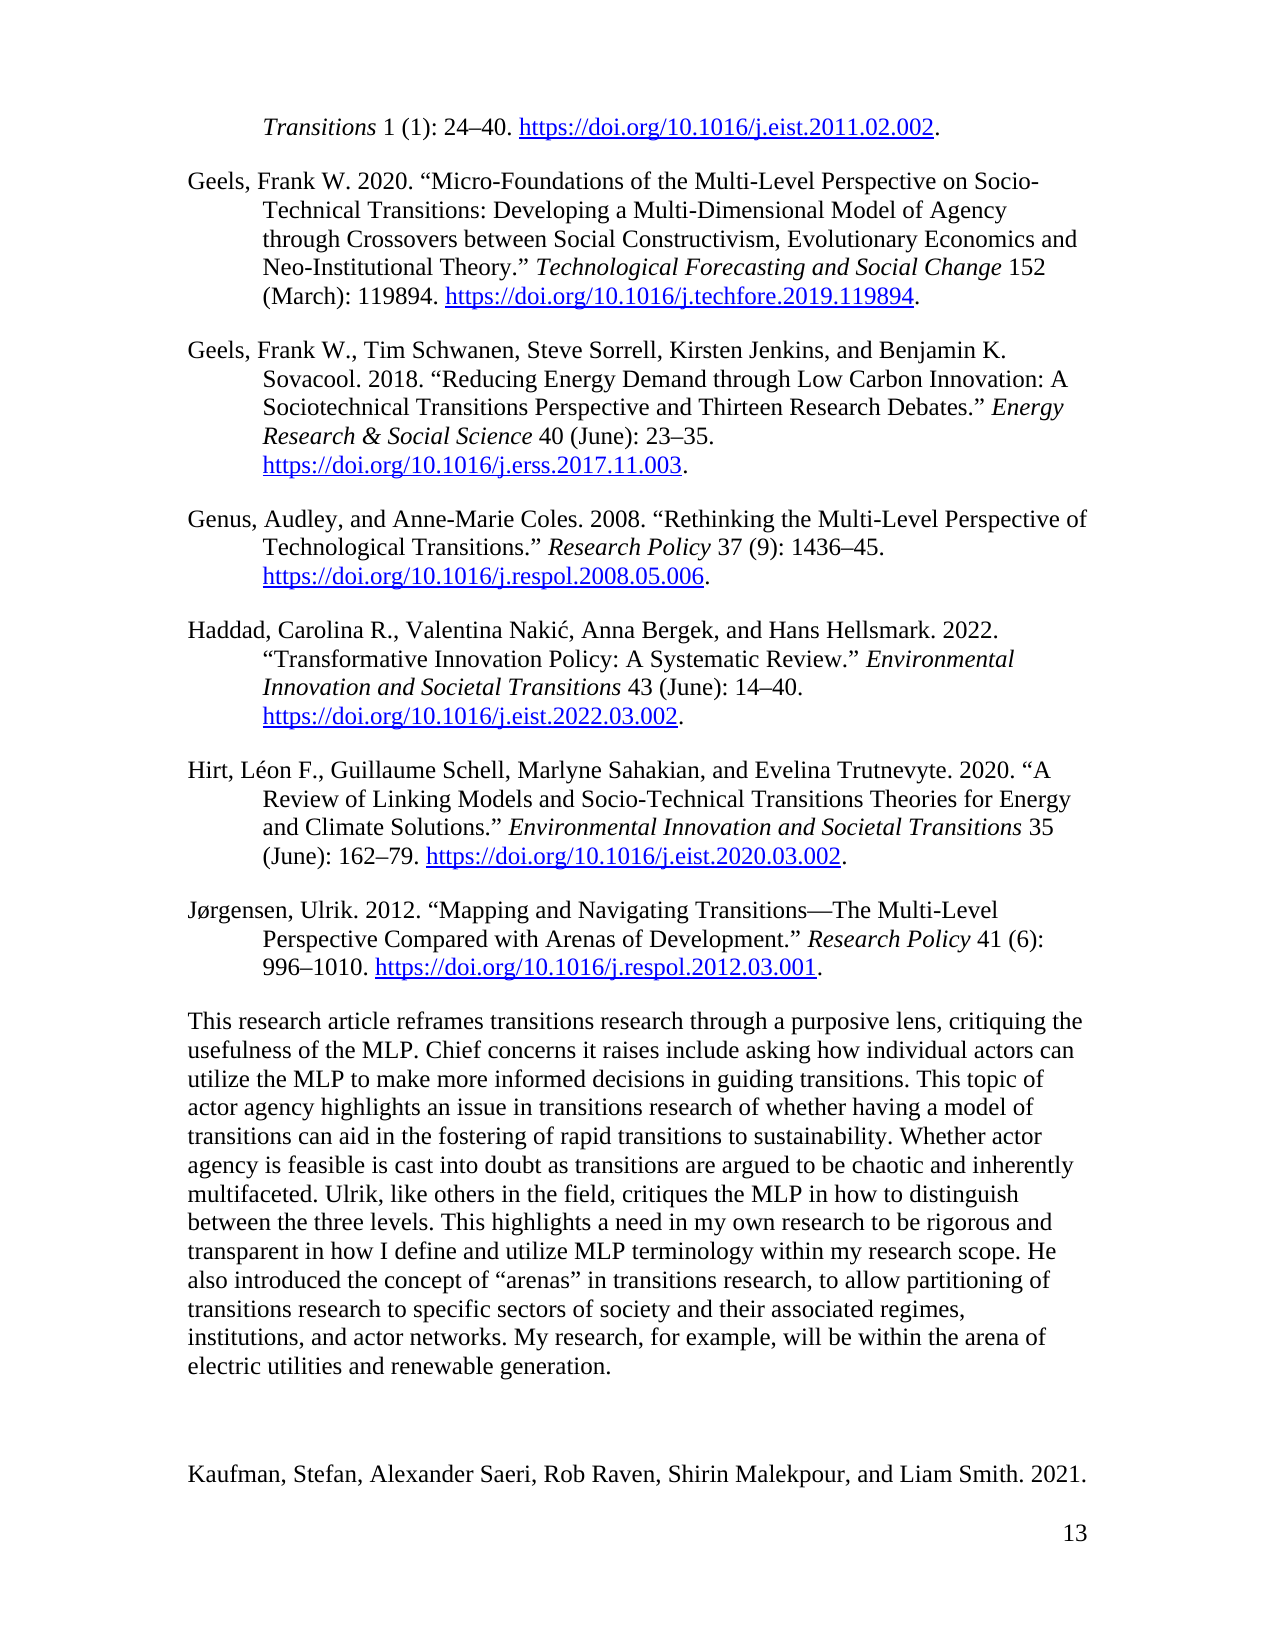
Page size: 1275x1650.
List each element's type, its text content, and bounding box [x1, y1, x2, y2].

text This research article reframes transitions research through a purposive lens, critiquing the usefulness of the MLP. Chief concerns it raises include asking how individual actors can utilize the MLP to make more informed decisions in guiding transitions. This topic of actor agency highlights an issue in transitions research of whether having a model of transitions can aid in the fostering of rapid transitions to sustainability. Whether actor agency is feasible is cast into doubt as transitions are argued to be chaotic and inherently multifaceted. Ulrik, like others in the field, critiques the MLP in how to distinguish between the three levels. This highlights a need in my own research to be rigorous and transparent in how I define and utilize MLP terminology within my research scope. He also introduced the concept of “arenas” in transitions research, to allow partitioning of transitions research to specific sectors of society and their associated regimes, institutions, and actor networks. My research, for example, will be within the arena of electric utilities and renewable generation. [187, 1006, 1087, 1380]
text Hirt, Léon F., Guillaume Schell, Marlyne Sahakian, and Evelina Trutnevyte. 2020. “A Review of Linking Models and Socio-Technical Transitions Theories for Energy and Climate Solutions.” Environmental Innovation and Societal Transitions 35 (June): 162–79. https://doi.org/10.1016/j.eist.2020.03.002. [187, 755, 1087, 870]
text Geels, Frank W. 2020. “Micro-Foundations of the Multi-Level Perspective on Socio-Technical Transitions: Developing a Multi-Dimensional Model of Agency through Crossovers between Social Constructivism, Evolutionary Economics and Neo-Institutional Theory.” Technological Forecasting and Social Change 152 (March): 119894. https://doi.org/10.1016/j.techfore.2019.119894. [187, 166, 1087, 310]
text Genus, Audley, and Anne-Marie Coles. 2008. “Rethinking the Multi-Level Perspective of Technological Transitions.” Research Policy 37 (9): 1436–45. https://doi.org/10.1016/j.respol.2008.05.006. [187, 504, 1087, 590]
text Geels, Frank W., Tim Schwanen, Steve Sorrell, Kirsten Jenkins, and Benjamin K. Sovacool. 2018. “Reducing Energy Demand through Low Carbon Innovation: A Sociotechnical Transitions Perspective and Thirteen Research Debates.” Energy Research & Social Science 40 (June): 23–35. https://doi.org/10.1016/j.erss.2017.11.003. [187, 335, 1087, 479]
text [187, 112, 1087, 141]
text Haddad, Carolina R., Valentina Nakić, Anna Bergek, and Hans Hellsmark. 2022. “Transformative Innovation Policy: A Systematic Review.” Environmental Innovation and Societal Transitions 43 (June): 14–40. https://doi.org/10.1016/j.eist.2022.03.002. [187, 615, 1087, 730]
text Jørgensen, Ulrik. 2012. “Mapping and Navigating Transitions—The Multi-Level Perspective Compared with Arenas of Development.” Research Policy 41 (6): 996–1010. https://doi.org/10.1016/j.respol.2012.03.001. [187, 895, 1087, 981]
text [187, 1459, 1087, 1487]
